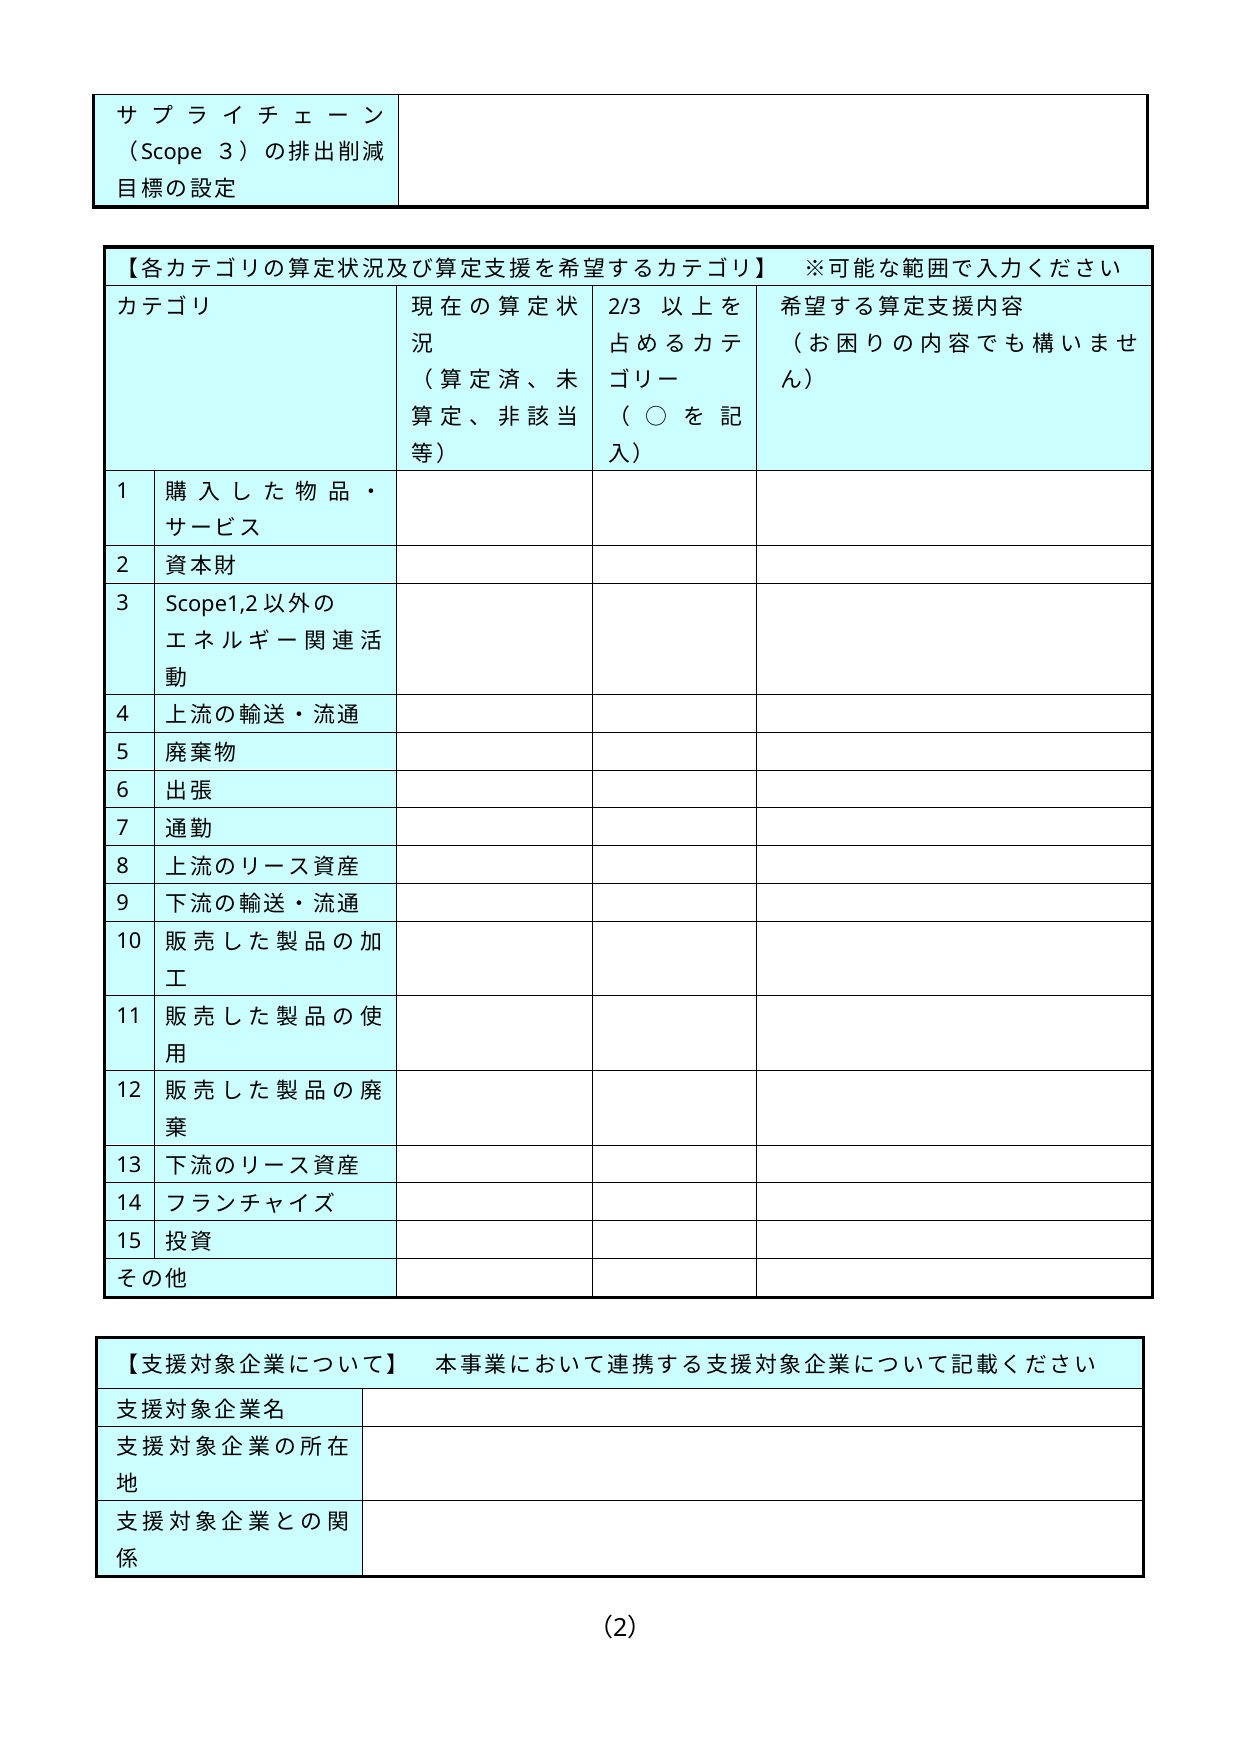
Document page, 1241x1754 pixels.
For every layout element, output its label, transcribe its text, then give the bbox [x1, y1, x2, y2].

table_cell 支援対象企業との関係 [98, 1501, 362, 1575]
table_cell 12 [106, 1071, 154, 1144]
table_cell 購入した物品・サービス [155, 471, 396, 545]
table_cell [397, 808, 592, 845]
table_cell [757, 808, 1151, 845]
table_cell 9 [106, 884, 154, 921]
table_cell [593, 884, 756, 921]
table_cell [397, 471, 592, 545]
table_cell 5 [106, 733, 154, 769]
table_cell [593, 771, 756, 807]
table_cell フランチャイズ [155, 1183, 396, 1220]
table_cell [757, 584, 1151, 694]
table_cell 11 [106, 996, 154, 1070]
table_cell [397, 695, 592, 732]
table_cell [397, 922, 592, 995]
table_cell [757, 471, 1151, 545]
table_cell [593, 846, 756, 883]
table_cell [593, 1259, 756, 1296]
table_cell 2 [106, 546, 154, 582]
table_cell 販売した製品の使用 [155, 996, 396, 1070]
table_cell 通勤 [155, 808, 396, 845]
table_cell [757, 546, 1151, 582]
table_cell [593, 1146, 756, 1182]
table_cell [397, 546, 592, 582]
table_cell [593, 922, 756, 995]
table_cell [397, 846, 592, 883]
table_cell [363, 1427, 1142, 1500]
table_cell 上流のリース資産 [155, 846, 396, 883]
table_header 【各カテゴリの算定状況及び算定支援を希望するカテゴリ】 ※可能な範囲で入力ください [106, 249, 1151, 285]
table_cell [593, 471, 756, 545]
table_cell 廃棄物 [155, 733, 396, 769]
table_cell [757, 846, 1151, 883]
table_cell [397, 1071, 592, 1144]
table_cell 販売した製品の加工 [155, 922, 396, 995]
table_cell 8 [106, 846, 154, 883]
table_cell [397, 996, 592, 1070]
table_cell 1 [106, 471, 154, 545]
table_cell 10 [106, 922, 154, 995]
table_cell 7 [106, 808, 154, 845]
table_cell [757, 1071, 1151, 1144]
table_cell [397, 584, 592, 694]
table_cell その他 [106, 1259, 396, 1296]
table_cell 2/3以上を占めるカテゴリー （○を記入） [593, 286, 756, 470]
table_cell [593, 1183, 756, 1220]
table_cell Scope1,2以外の エネルギー関連活動 [155, 584, 396, 694]
table_cell 希望する算定支援内容 （お困りの内容でも構いません） [757, 286, 1151, 470]
table_cell 出張 [155, 771, 396, 807]
table_cell [593, 584, 756, 694]
table_cell [363, 1389, 1142, 1426]
table_cell [397, 733, 592, 769]
table_cell [397, 1146, 592, 1182]
table_cell [593, 808, 756, 845]
table_cell 14 [106, 1183, 154, 1220]
table_cell 13 [106, 1146, 154, 1182]
table_cell [593, 996, 756, 1070]
table_cell [593, 1221, 756, 1258]
table_cell [593, 733, 756, 769]
table_cell [757, 733, 1151, 769]
table_cell 4 [106, 695, 154, 732]
table_cell [397, 1259, 592, 1296]
table_cell [757, 1183, 1151, 1220]
table_cell 上流の輸送・流通 [155, 695, 396, 732]
table_cell 投資 [155, 1221, 396, 1258]
table_cell 下流のリース資産 [155, 1146, 396, 1182]
table_cell [363, 1501, 1142, 1575]
table_cell [757, 695, 1151, 732]
table_cell 販売した製品の廃棄 [155, 1071, 396, 1144]
table_cell [757, 771, 1151, 807]
table_cell 15 [106, 1221, 154, 1258]
table_header 【支援対象企業について】 本事業において連携する支援対象企業について記載ください [98, 1339, 1142, 1388]
table_cell [399, 95, 1146, 205]
table_cell 資本財 [155, 546, 396, 582]
table_cell [397, 884, 592, 921]
table_cell 6 [106, 771, 154, 807]
table_cell [397, 1183, 592, 1220]
table_cell [397, 1221, 592, 1258]
table_cell [593, 546, 756, 582]
table_cell [757, 1221, 1151, 1258]
table_cell [757, 922, 1151, 995]
table_cell 現在の算定状況 （算定済、未算定、非該当 等） [397, 286, 592, 470]
table_cell 支援対象企業の所在地 [98, 1427, 362, 1500]
table_cell [757, 884, 1151, 921]
table_cell 支援対象企業名 [98, 1389, 362, 1426]
table_cell [757, 1146, 1151, 1182]
table_cell [757, 1259, 1151, 1296]
table_cell [593, 695, 756, 732]
table_cell [397, 771, 592, 807]
table_cell [757, 996, 1151, 1070]
table_cell サプライチェーン（Scope３）の排出削減目標の設定 [95, 95, 398, 205]
table_cell カテゴリ [106, 286, 396, 470]
table_cell [593, 1071, 756, 1144]
table_cell 3 [106, 584, 154, 694]
table_cell 下流の輸送・流通 [155, 884, 396, 921]
